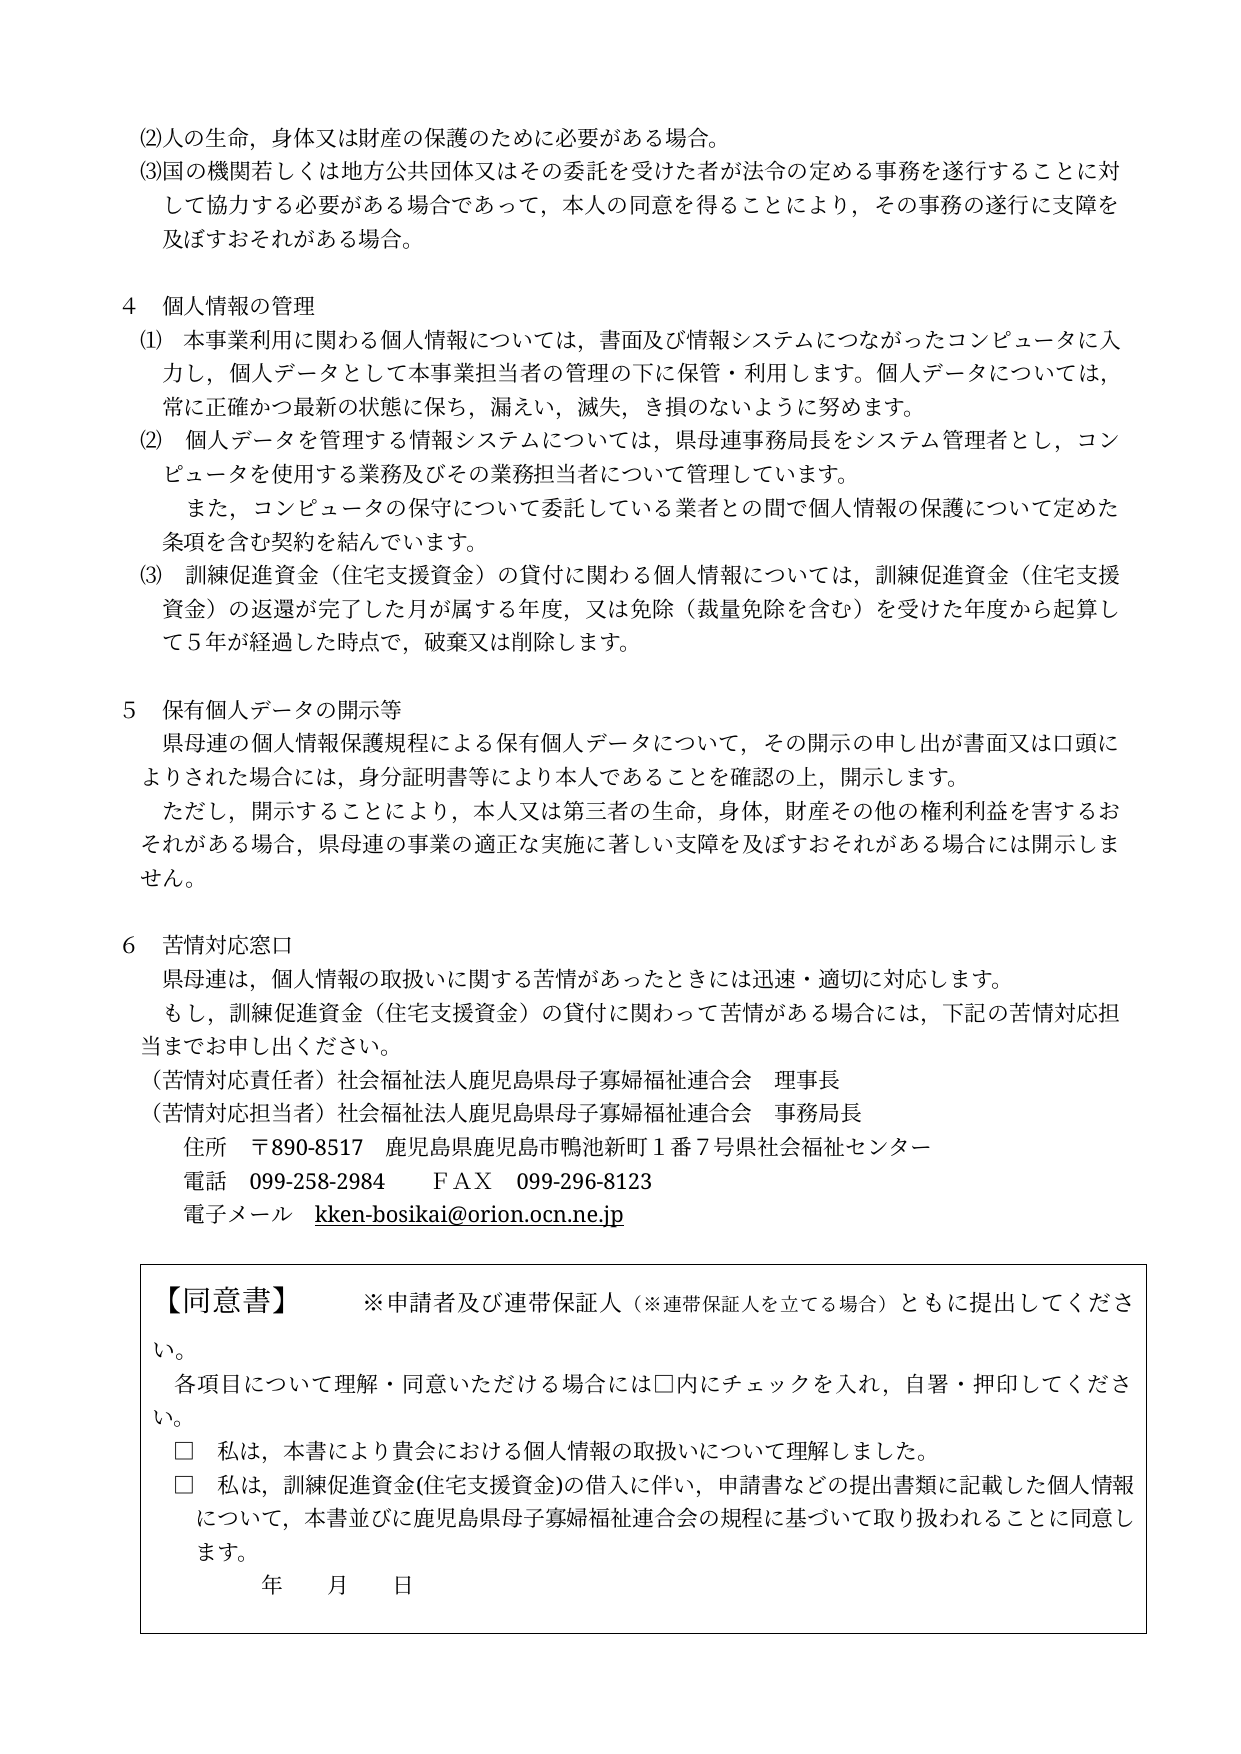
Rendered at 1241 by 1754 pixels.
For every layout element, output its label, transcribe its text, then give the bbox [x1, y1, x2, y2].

text 県母連の個人情報保護規程による保有個人データについて，その開示の申し出が書面又は口頭によりされた場合には，身分証明書等により本人であることを確認の上，開示します。 [140, 726, 1122, 793]
text もし，訓練促進資金（住宅支援資金）の貸付に関わって苦情がある場合には，下記の苦情対応担当までお申し出ください。 [118, 995, 1122, 1062]
text ５ 保有個人データの開示等 [118, 692, 1122, 726]
text 住所 〒890-8517 鹿児島県鹿児島市鴨池新町１番７号県社会福祉センター [118, 1129, 1122, 1163]
text ⑴ 本事業利用に関わる個人情報については，書面及び情報システムにつながったコンピュータに入力し，個人データとして本事業担当者の管理の下に保管・利用します。個人データについては，常に正確かつ最新の状態に保ち，漏えい，滅失，き損のないように努めます。 [118, 322, 1122, 423]
text 電話 099-258-2984 ＦＡＸ 099-296-8123 [118, 1163, 1122, 1197]
text ４ 個人情報の管理 [118, 288, 1122, 322]
text 県母連は，個人情報の取扱いに関する苦情があったときには迅速・適切に対応します。 [118, 961, 1122, 995]
text （苦情対応責任者）社会福祉法人鹿児島県母子寡婦福祉連合会 理事長 [118, 1062, 1122, 1096]
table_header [141, 1265, 1146, 1633]
text ⑶ 訓練促進資金（住宅支援資金）の貸付に関わる個人情報については，訓練促進資金（住宅支援資金）の返還が完了した月が属する年度，又は免除（裁量免除を含む）を受けた年度から起算して５年が経過した時点で，破棄又は削除します。 [118, 557, 1122, 658]
text ⑵ 個人データを管理する情報システムについては，県母連事務局長をシステム管理者とし，コンピュータを使用する業務及びその業務担当者について管理しています。 [118, 423, 1122, 490]
text （苦情対応担当者）社会福祉法人鹿児島県母子寡婦福祉連合会 事務局長 [118, 1096, 1122, 1129]
text ⑵人の生命，身体又は財産の保護のために必要がある場合。 [118, 120, 1122, 153]
text ⑶国の機関若しくは地方公共団体又はその委託を受けた者が法令の定める事務を遂行することに対して協力する必要がある場合であって，本人の同意を得ることにより，その事務の遂行に支障を及ぼすおそれがある場合。 [118, 153, 1122, 254]
text また，コンピュータの保守について委託している業者との間で個人情報の保護について定めた条項を含む契約を結んでいます。 [118, 490, 1122, 557]
text ただし，開示することにより，本人又は第三者の生命，身体，財産その他の権利利益を害するおそれがある場合，県母連の事業の適正な実施に著しい支障を及ぼすおそれがある場合には開示しません。 [140, 793, 1122, 894]
text 電子メール kken-bosikai@orion.ocn.ne.jp [118, 1197, 1122, 1230]
text ６ 苦情対応窓口 [118, 927, 1122, 961]
